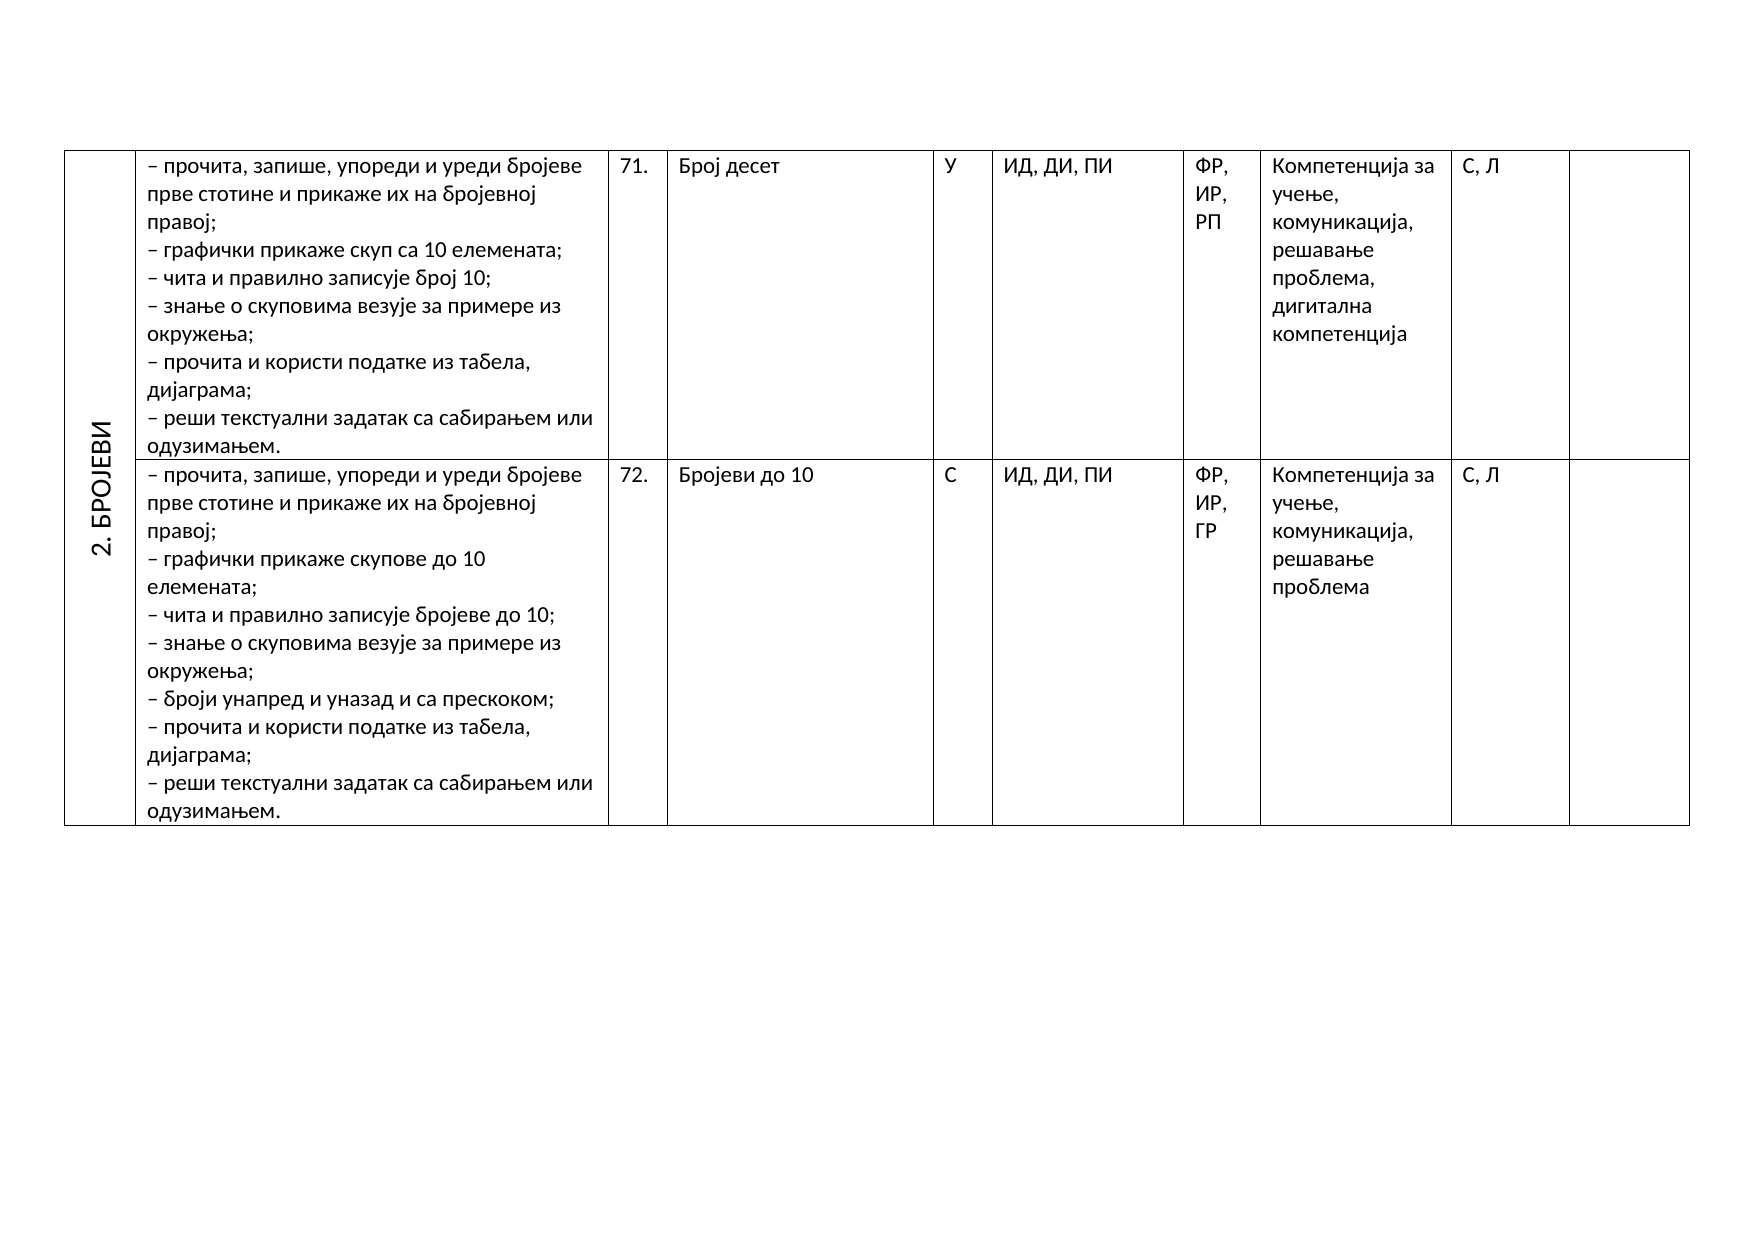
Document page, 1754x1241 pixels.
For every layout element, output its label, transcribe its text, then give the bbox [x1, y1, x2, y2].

table_cell 72. [609, 460, 667, 824]
table_cell С, Л [1452, 460, 1569, 824]
table_cell ФР, ИР, РП [1184, 151, 1260, 459]
table_cell ФР, ИР, ГР [1184, 460, 1260, 824]
table_cell Компетенција за учење, комуникација, решавање проблема, дигитална компетенција [1261, 151, 1451, 459]
table_cell Бројеви до 10 [668, 460, 933, 824]
table_cell С [934, 460, 992, 824]
table_cell У [934, 151, 992, 459]
table_cell [1570, 460, 1689, 824]
table_cell ИД, ДИ, ПИ [993, 151, 1183, 459]
table_cell [1570, 151, 1689, 459]
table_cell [136, 151, 608, 459]
table_cell 71. [609, 151, 667, 459]
table_cell ИД, ДИ, ПИ [993, 460, 1183, 824]
table_cell С, Л [1452, 151, 1569, 459]
table_cell 2. БРОЈЕВИ [65, 151, 135, 824]
table_cell Број десет [668, 151, 933, 459]
table_cell Компетенција за учење, комуникација, решавање проблема [1261, 460, 1451, 824]
table_cell – прочита, запише, упореди и уреди бројеве прве стотине и прикаже их на бројевној правој; – графички прикаже скупове до 10 елемената; – чита и правилно записује бројеве до 10; – знање о скуповима везује за примере из окружења; – броји унапред и уназад и са прескоком; – прочита и користи податке из табела, дијаграма; – реши текстуални задатак са сабирањем или одузимањем. [136, 460, 608, 824]
